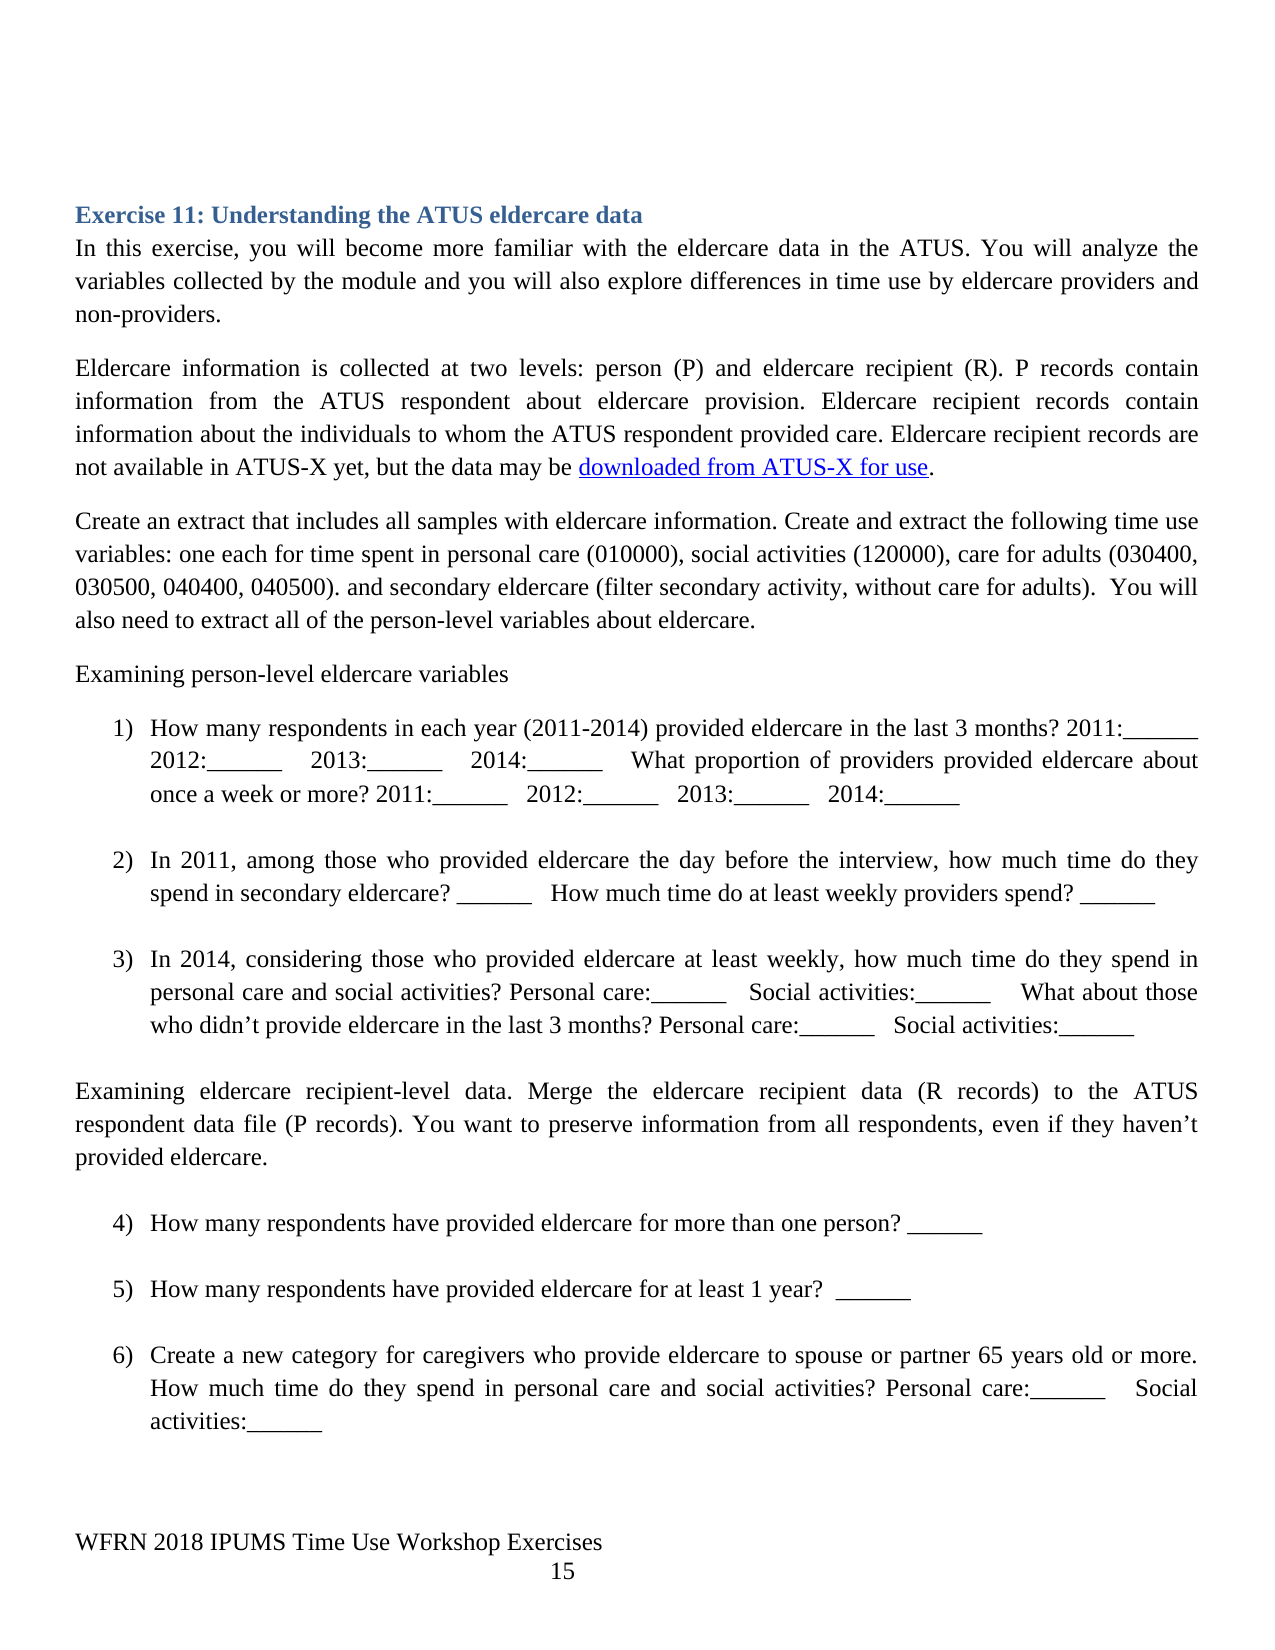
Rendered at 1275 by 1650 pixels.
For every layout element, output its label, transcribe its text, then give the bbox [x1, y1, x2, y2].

subtitle Exercise 11: Understanding the ATUS eldercare data [75, 200, 1200, 229]
text Create an extract that includes all samples with eldercare information. Create and extract the following time use variables: one each for time spent in personal care (010000), social activities (120000), care for adults (030400, 030500, 040400, 040500). and secondary eldercare (filter secondary activity, without care for adults). You will also need to extract all of the person-level variables about eldercare. [75, 506, 1200, 634]
text In this exercise, you will become more familiar with the eldercare data in the ATUS. You will analyze the variables collected by the module and you will also explore differences in time use by eldercare providers and non-providers. [75, 233, 1200, 328]
text Eldercare information is collected at two levels: person (P) and eldercare recipient (R). P records contain information from the ATUS respondent about eldercare provision. Eldercare recipient records contain information about the individuals to whom the ATUS respondent provided care. Eldercare recipient records are not available in ATUS-X yet, but the data may be downloaded from ATUS-X for use. [75, 353, 1200, 481]
list How many respondents in each year (2011-2014) provided eldercare in the last 3 months? 2011:______ 2012:______ 2013:______ 2014:______ What proportion of providers provided eldercare about once a week or more? 2011:______ 2012:______ 2013:______ 2014:______ [112, 713, 1200, 807]
text Examining person-level eldercare variables [75, 659, 1200, 687]
list How many respondents have provided eldercare for at least 1 year? ______ [112, 1274, 1200, 1303]
list In 2011, among those who provided eldercare the day before the interview, how much time do they spend in secondary eldercare? ______ How much time do at least weekly providers spend? ______ [112, 845, 1200, 906]
list In 2014, considering those who provided eldercare at least weekly, how much time do they spend in personal care and social activities? Personal care:______ Social activities:______ What about those who didn’t provide eldercare in the last 3 months? Personal care:______ Social activities:______ [112, 944, 1200, 1038]
list How many respondents have provided eldercare for more than one person? ______ [112, 1208, 1200, 1237]
list Create a new category for caregivers who provide eldercare to spouse or partner 65 years old or more. How much time do they spend in personal care and social activities? Personal care:______ Social activities:______ [112, 1340, 1200, 1435]
list Examining eldercare recipient-level data. Merge the eldercare recipient data (R records) to the ATUS respondent data file (P records). You want to preserve information from all respondents, even if they haven’t provided eldercare. [75, 1076, 1200, 1171]
